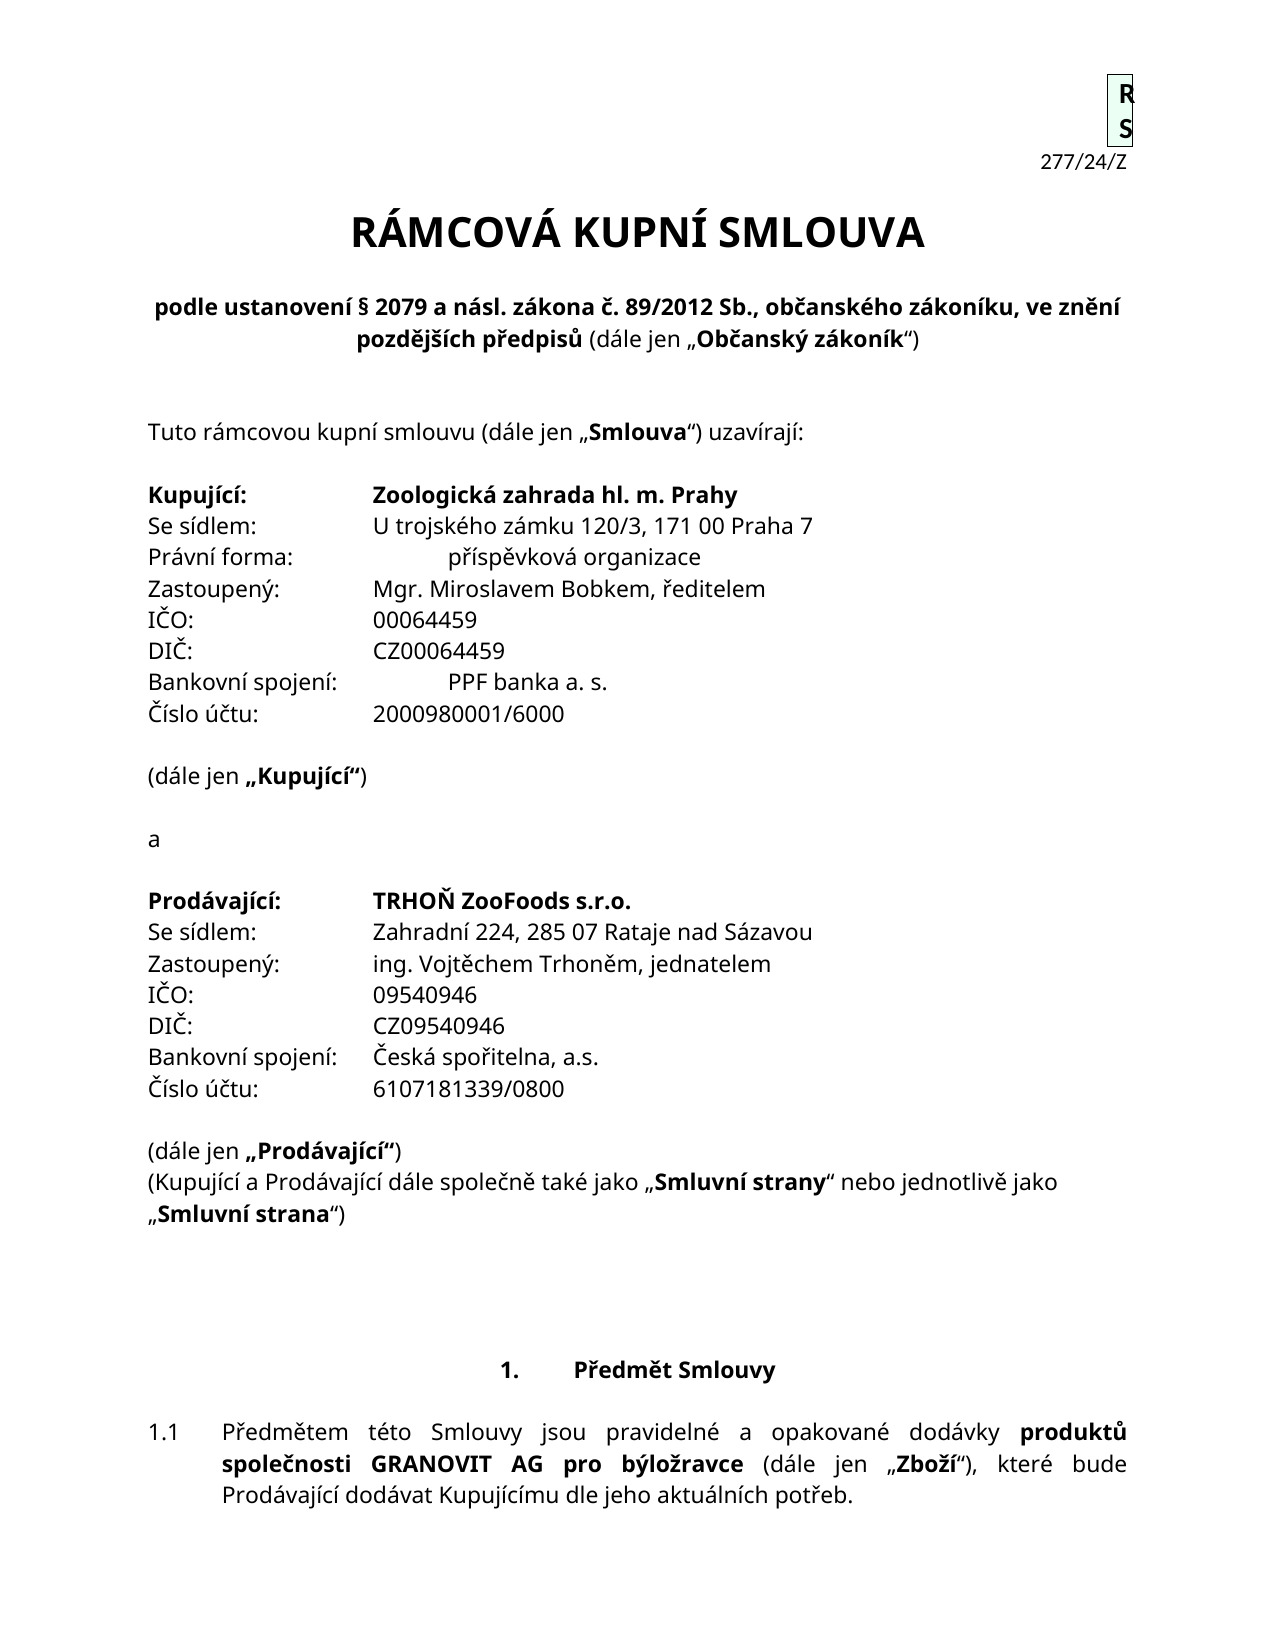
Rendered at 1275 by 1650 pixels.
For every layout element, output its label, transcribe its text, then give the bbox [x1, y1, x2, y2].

text Právní forma: příspěvková organizace [148, 541, 1127, 572]
text Kupující: Zoologická zahrada hl. m. Prahy [148, 479, 1127, 510]
text IČO: 09540946 [148, 979, 1127, 1010]
text IČO: 00064459 [148, 604, 1127, 635]
text Číslo účtu: 2000980001/6000 [148, 697, 1127, 729]
text podle ustanovení § 2079 a násl. zákona č. 89/2012 Sb., občanského zákoníku, ve znění pozdějších předpisů (dále jen „Občanský zákoník“) [148, 291, 1127, 354]
text Bankovní spojení: PPF banka a. s. [148, 666, 1127, 697]
text Zastoupený: Mgr. Miroslavem Bobkem, ředitelem [148, 572, 1127, 604]
text (Kupující a Prodávající dále společně také jako „Smluvní strany“ nebo jednotlivě jako „Smluvní strana“) [148, 1166, 1127, 1229]
text (dále jen „Prodávající“) [148, 1135, 1127, 1166]
text Se sídlem: U trojského zámku 120/3, 171 00 Praha 7 [148, 510, 1127, 541]
text DIČ: CZ00064459 [148, 635, 1127, 666]
text DIČ: CZ09540946 [148, 1010, 1127, 1041]
text Tuto rámcovou kupní smlouvu (dále jen „Smlouva“) uzavírají: [148, 416, 1127, 447]
text Číslo účtu: 6107181339/0800 [148, 1072, 1127, 1104]
text Zastoupený: ing. Vojtěchem Trhoněm, jednatelem [148, 947, 1127, 979]
text 1. Předmět Smlouvy [148, 1354, 1127, 1385]
text (dále jen „Kupující“) [148, 760, 1127, 791]
text 1.1 Předmětem této Smlouvy jsou pravidelné a opakované dodávky produktů společnosti GRANOVIT AG pro býložravce (dále jen „Zboží“), které bude Prodávající dodávat Kupujícímu dle jeho aktuálních potřeb. [148, 1416, 1127, 1510]
text Bankovní spojení: Česká spořitelna, a.s. [148, 1041, 1127, 1072]
text Prodávající: TRHOŇ ZooFoods s.r.o. [148, 885, 1127, 916]
text Se sídlem: Zahradní 224, 285 07 Rataje nad Sázavou [148, 916, 1127, 947]
text a [148, 822, 1127, 854]
text RÁMCOVÁ KUPNÍ SMLOUVA [148, 203, 1127, 260]
